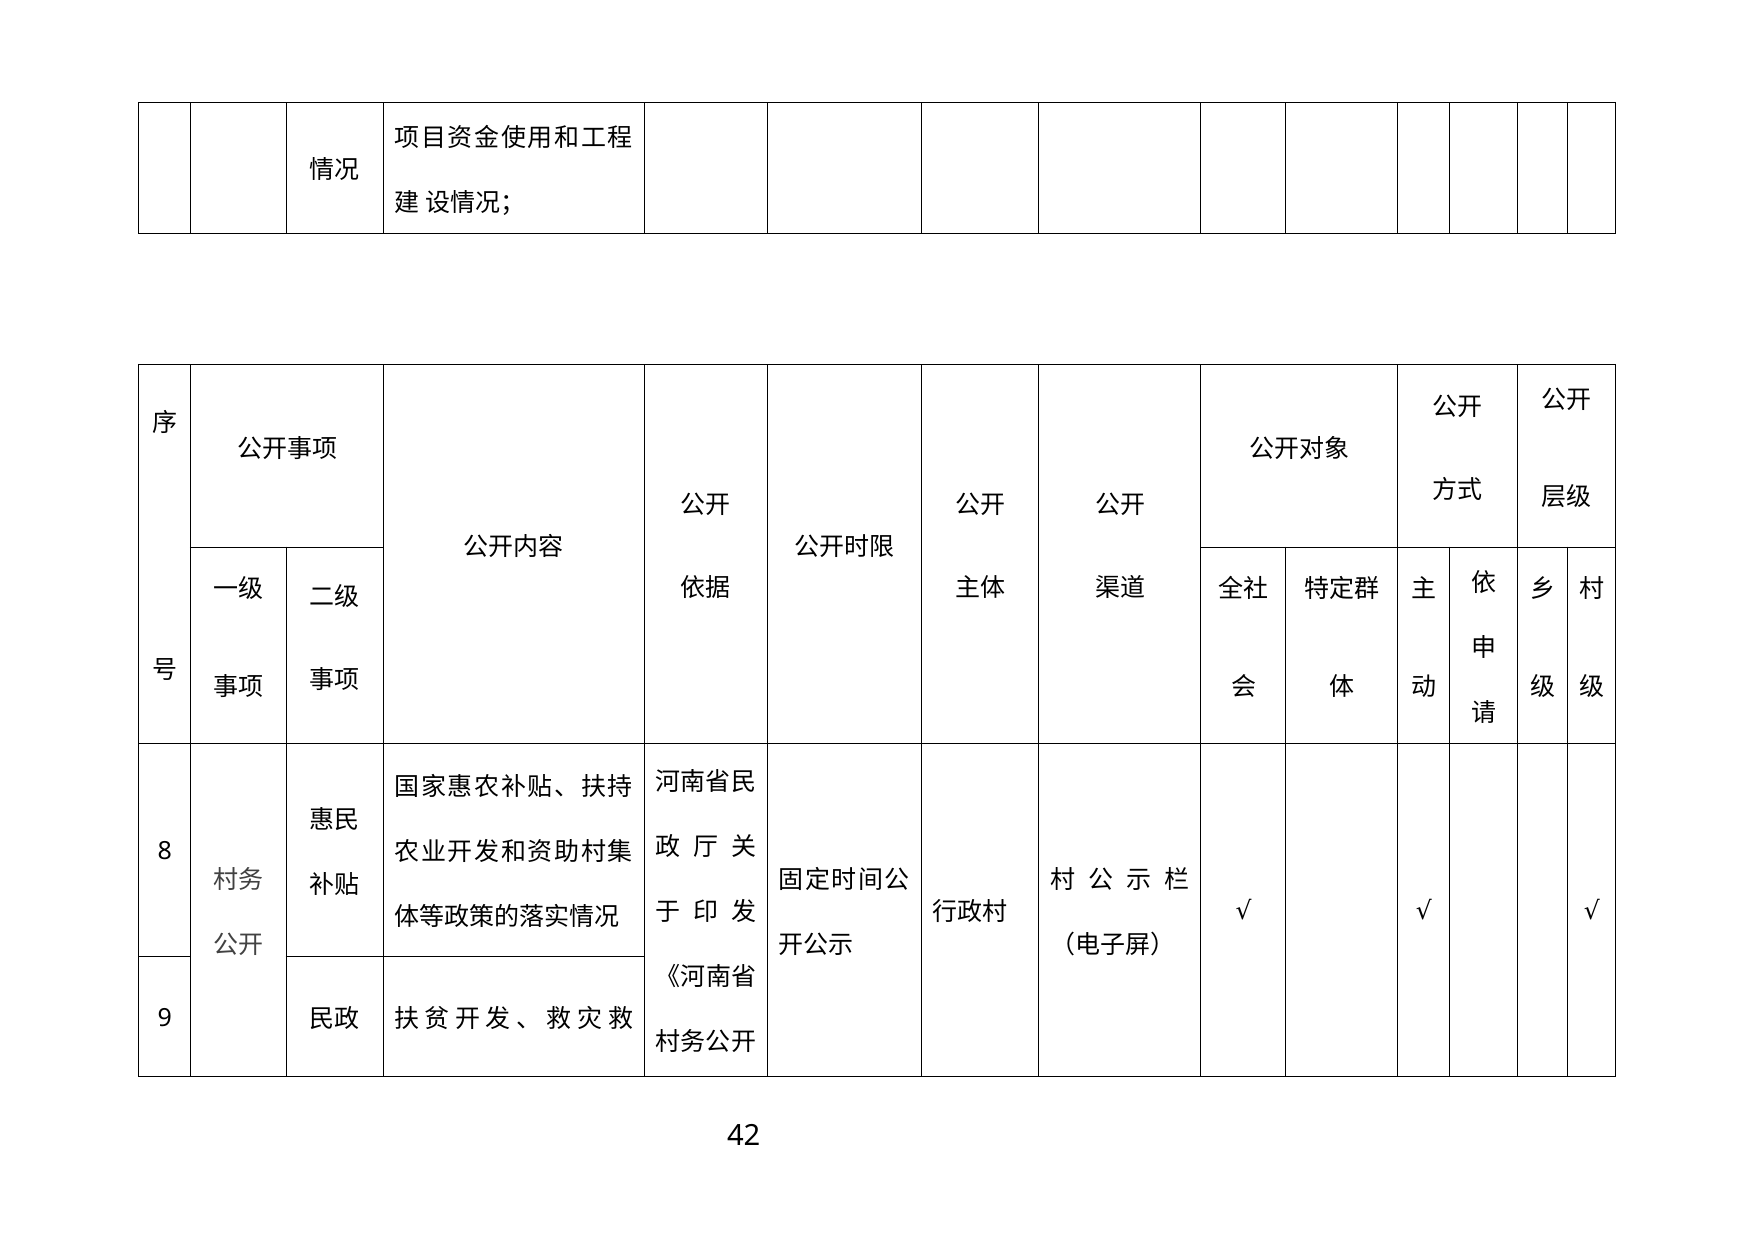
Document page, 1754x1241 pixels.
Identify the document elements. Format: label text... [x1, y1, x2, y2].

table_header 公开 依据 [645, 365, 767, 743]
table_cell 固定时间公开公示 [768, 744, 921, 1076]
table_cell 行政村 [922, 744, 1038, 1076]
table_cell 全社会 [1201, 548, 1285, 743]
table_header 公开内容 [384, 365, 644, 743]
table_cell 国家惠农补贴、扶持农业开发和资助村集体等政策的落实情况 [384, 744, 644, 956]
table_header 公开层级 [1518, 365, 1615, 547]
table_cell 9 [139, 957, 190, 1076]
table_cell 7 [139, 103, 190, 233]
table_cell 村级 [1568, 548, 1615, 743]
table_cell 村公示栏（电子屏） [1039, 744, 1200, 1076]
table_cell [384, 103, 644, 233]
table_cell 民政公开 [287, 957, 383, 1076]
table_header 公开 方式 [1398, 365, 1517, 547]
table_header 公开事项 [191, 365, 383, 547]
table_cell √ [1398, 744, 1449, 1076]
table_header 公开 主体 [922, 365, 1038, 743]
table_cell √ [1201, 744, 1285, 1076]
table_cell 主动 [1398, 548, 1449, 743]
table_cell 村务公开 [191, 744, 286, 1076]
table_cell 一级事项 [191, 548, 286, 743]
table_cell 河南省民政厅关 于印发《河南省 村务公开规范 （试行）》的通 知》 [645, 744, 767, 1076]
table_cell 特定群体 [1286, 548, 1397, 743]
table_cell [384, 957, 644, 1076]
table_cell 二级 事项 [287, 548, 383, 743]
table_cell [1286, 744, 1397, 1076]
table_cell [1518, 744, 1567, 1076]
table_cell [1450, 744, 1517, 1076]
table_cell 项目资金使用情况 [287, 103, 383, 233]
table_header 序 号 [139, 365, 190, 743]
table_cell 惠民补贴 [287, 744, 383, 956]
table_header 公开 渠道 [1039, 365, 1200, 743]
table_cell √ [1568, 744, 1615, 1076]
table_cell 8 [139, 744, 190, 956]
table_header 公开时限 [768, 365, 921, 743]
table_cell 乡级 [1518, 548, 1567, 743]
table_cell 依申请 [1450, 548, 1517, 743]
table_header 公开对象 [1201, 365, 1397, 547]
